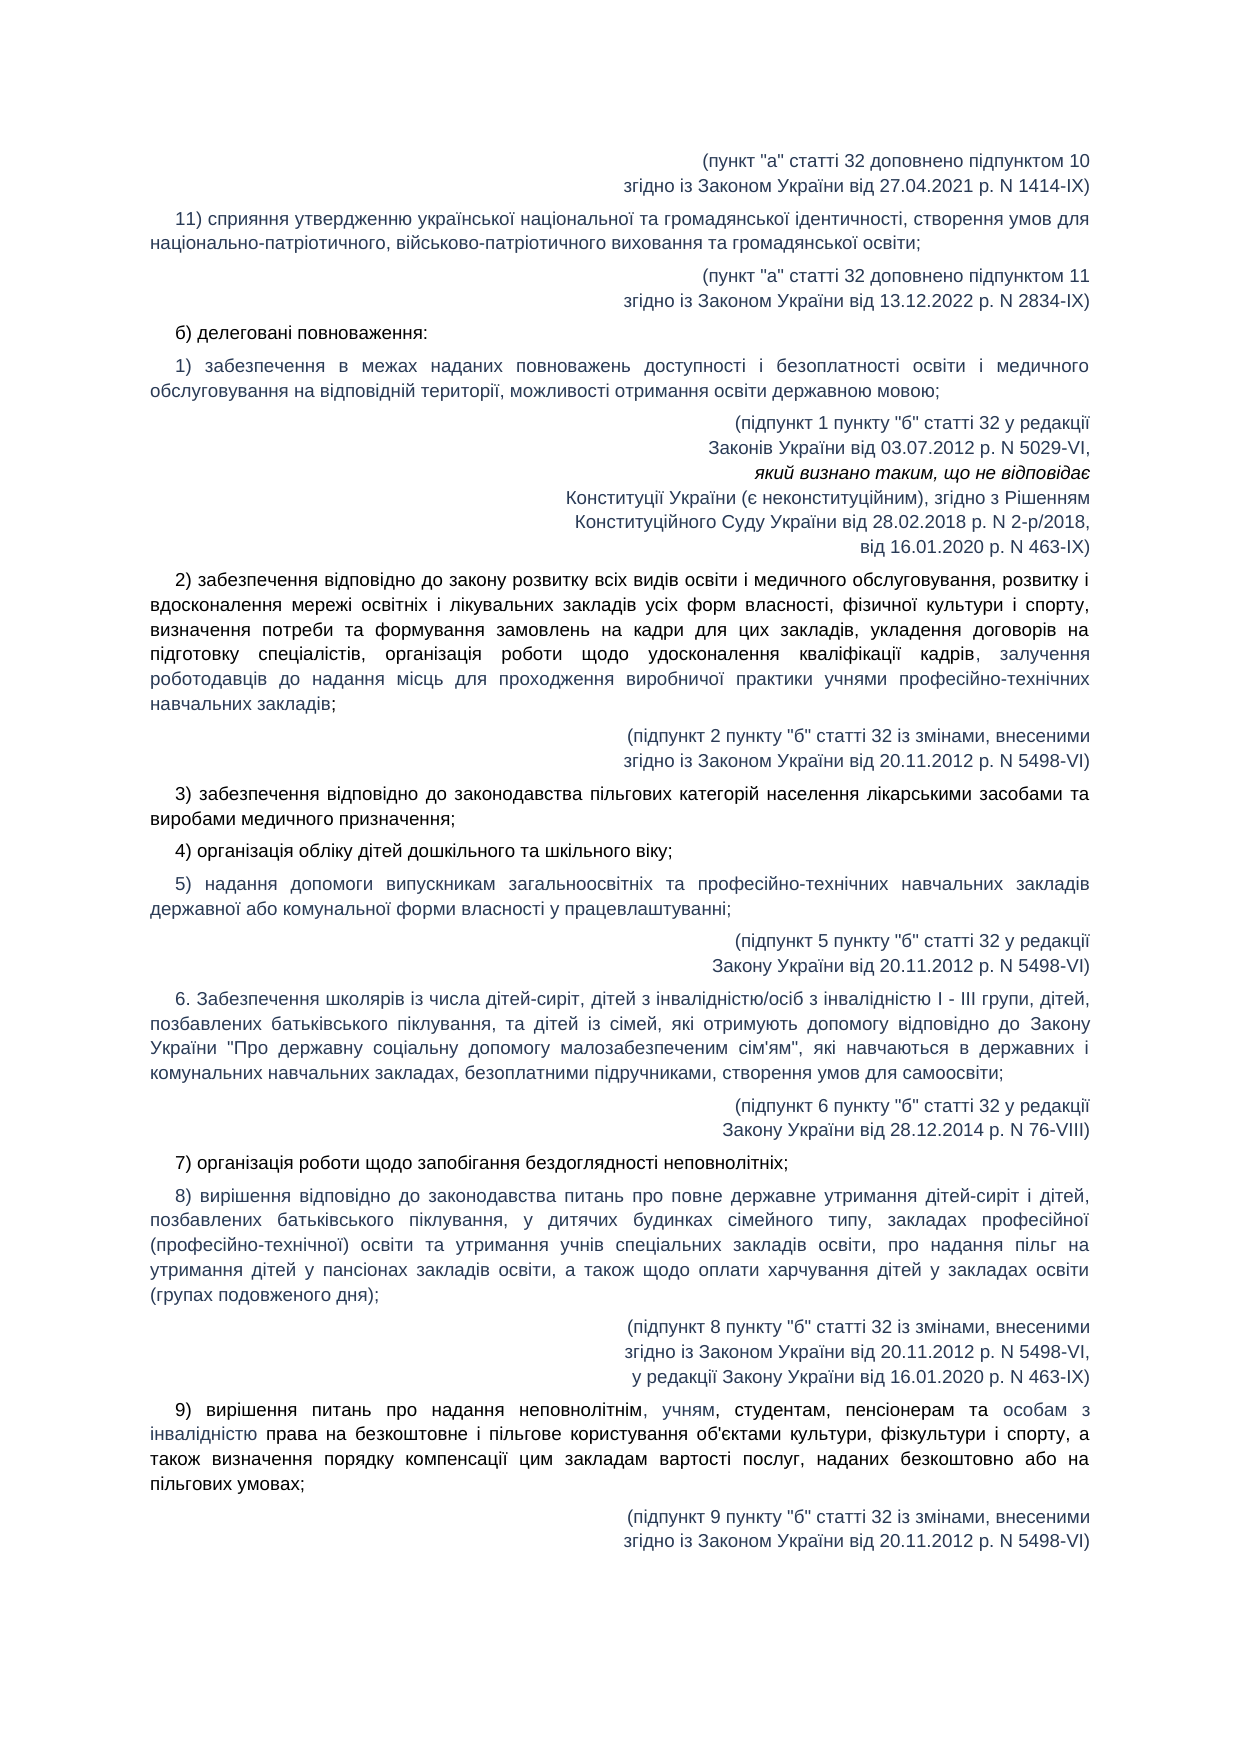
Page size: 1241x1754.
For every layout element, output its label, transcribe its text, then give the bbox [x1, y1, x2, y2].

text 8) вирішення відповідно до законодавства питань про повне державне утримання дітей-сиріт і дітей, позбавлених батьківського піклування, у дитячих будинках сімейного типу, закладах професійної (професійно-технічної) освіти та утримання учнів спеціальних закладів освіти, про надання пільг на утримання дітей у пансіонах закладів освіти, а також щодо оплати харчування дітей у закладах освіти (групах подовженого дня); [150, 1184, 1090, 1305]
text (підпункт 8 пункту "б" статті 32 із змінами, внесеними згідно із Законом України від 20.11.2012 р. N 5498-VI, у редакції Закону України від 16.01.2020 р. N 463-IX) [150, 1316, 1090, 1387]
text (підпункт 2 пункту "б" статті 32 із змінами, внесеними згідно із Законом України від 20.11.2012 р. N 5498-VI) [150, 725, 1090, 772]
text 1) забезпечення в межах наданих повноважень доступності і безоплатності освіти і медичного обслуговування на відповідній території, можливості отримання освіти державною мовою; [150, 355, 1090, 401]
text б) делеговані повноваження: [150, 322, 1090, 344]
text (підпункт 6 пункту "б" статті 32 у редакції Закону України від 28.12.2014 р. N 76-VIII) [150, 1094, 1090, 1141]
text 6. Забезпечення школярів із числа дітей-сиріт, дітей з інвалідністю/осіб з інвалідністю I - III групи, дітей, позбавлених батьківського піклування, та дітей із сімей, які отримують допомогу відповідно до Закону України "Про державну соціальну допомогу малозабезпеченим сім'ям", які навчаються в державних і комунальних навчальних закладах, безоплатними підручниками, створення умов для самоосвіти; [150, 987, 1090, 1083]
text 3) забезпечення відповідно до законодавства пільгових категорій населення лікарськими засобами та виробами медичного призначення; [150, 783, 1090, 829]
text 9) вирішення питань про надання неповнолітнім, учням, студентам, пенсіонерам та особам з інвалідністю права на безкоштовне і пільгове користування об'єктами культури, фізкультури і спорту, а також визначення порядку компенсації цим закладам вартості послуг, наданих безкоштовно або на пільгових умовах; [150, 1398, 1090, 1494]
text 4) організація обліку дітей дошкільного та шкільного віку; [150, 840, 1090, 862]
text 2) забезпечення відповідно до закону розвитку всіх видів освіти і медичного обслуговування, розвитку і вдосконалення мережі освітніх і лікувальних закладів усіх форм власності, фізичної культури і спорту, визначення потреби та формування замовлень на кадри для цих закладів, укладення договорів на підготовку спеціалістів, організація роботи щодо удосконалення кваліфікації кадрів, залучення роботодавців до надання місць для проходження виробничої практики учнями професійно-технічних навчальних закладів; [150, 569, 1090, 714]
text 5) надання допомоги випускникам загальноосвітніх та професійно-технічних навчальних закладів державної або комунальної форми власності у працевлаштуванні; [150, 873, 1090, 919]
text (підпункт 9 пункту "б" статті 32 із змінами, внесеними згідно із Законом України від 20.11.2012 р. N 5498-VI) [150, 1505, 1090, 1552]
text 7) організація роботи щодо запобігання бездоглядності неповнолітніх; [150, 1152, 1090, 1173]
text (пункт "а" статті 32 доповнено підпунктом 11 згідно із Законом України від 13.12.2022 р. N 2834-IX) [150, 265, 1090, 311]
text (підпункт 5 пункту "б" статті 32 у редакції Закону України від 20.11.2012 р. N 5498-VI) [150, 930, 1090, 976]
text (підпункт 1 пункту "б" статті 32 у редакції Законів України від 03.07.2012 р. N 5029-VI, який визнано таким, що не відповідає Конституції України (є неконституційним), згідно з Рішенням Конституційного Суду України від 28.02.2018 р. N 2-р/2018, від 16.01.2020 р. N 463-IX) [150, 412, 1090, 558]
text (пункт "а" статті 32 доповнено підпунктом 10 згідно із Законом України від 27.04.2021 р. N 1414-IX) [150, 150, 1090, 196]
text 11) сприяння утвердженню української національної та громадянської ідентичності, створення умов для національно-патріотичного, військово-патріотичного виховання та громадянської освіти; [150, 207, 1090, 254]
